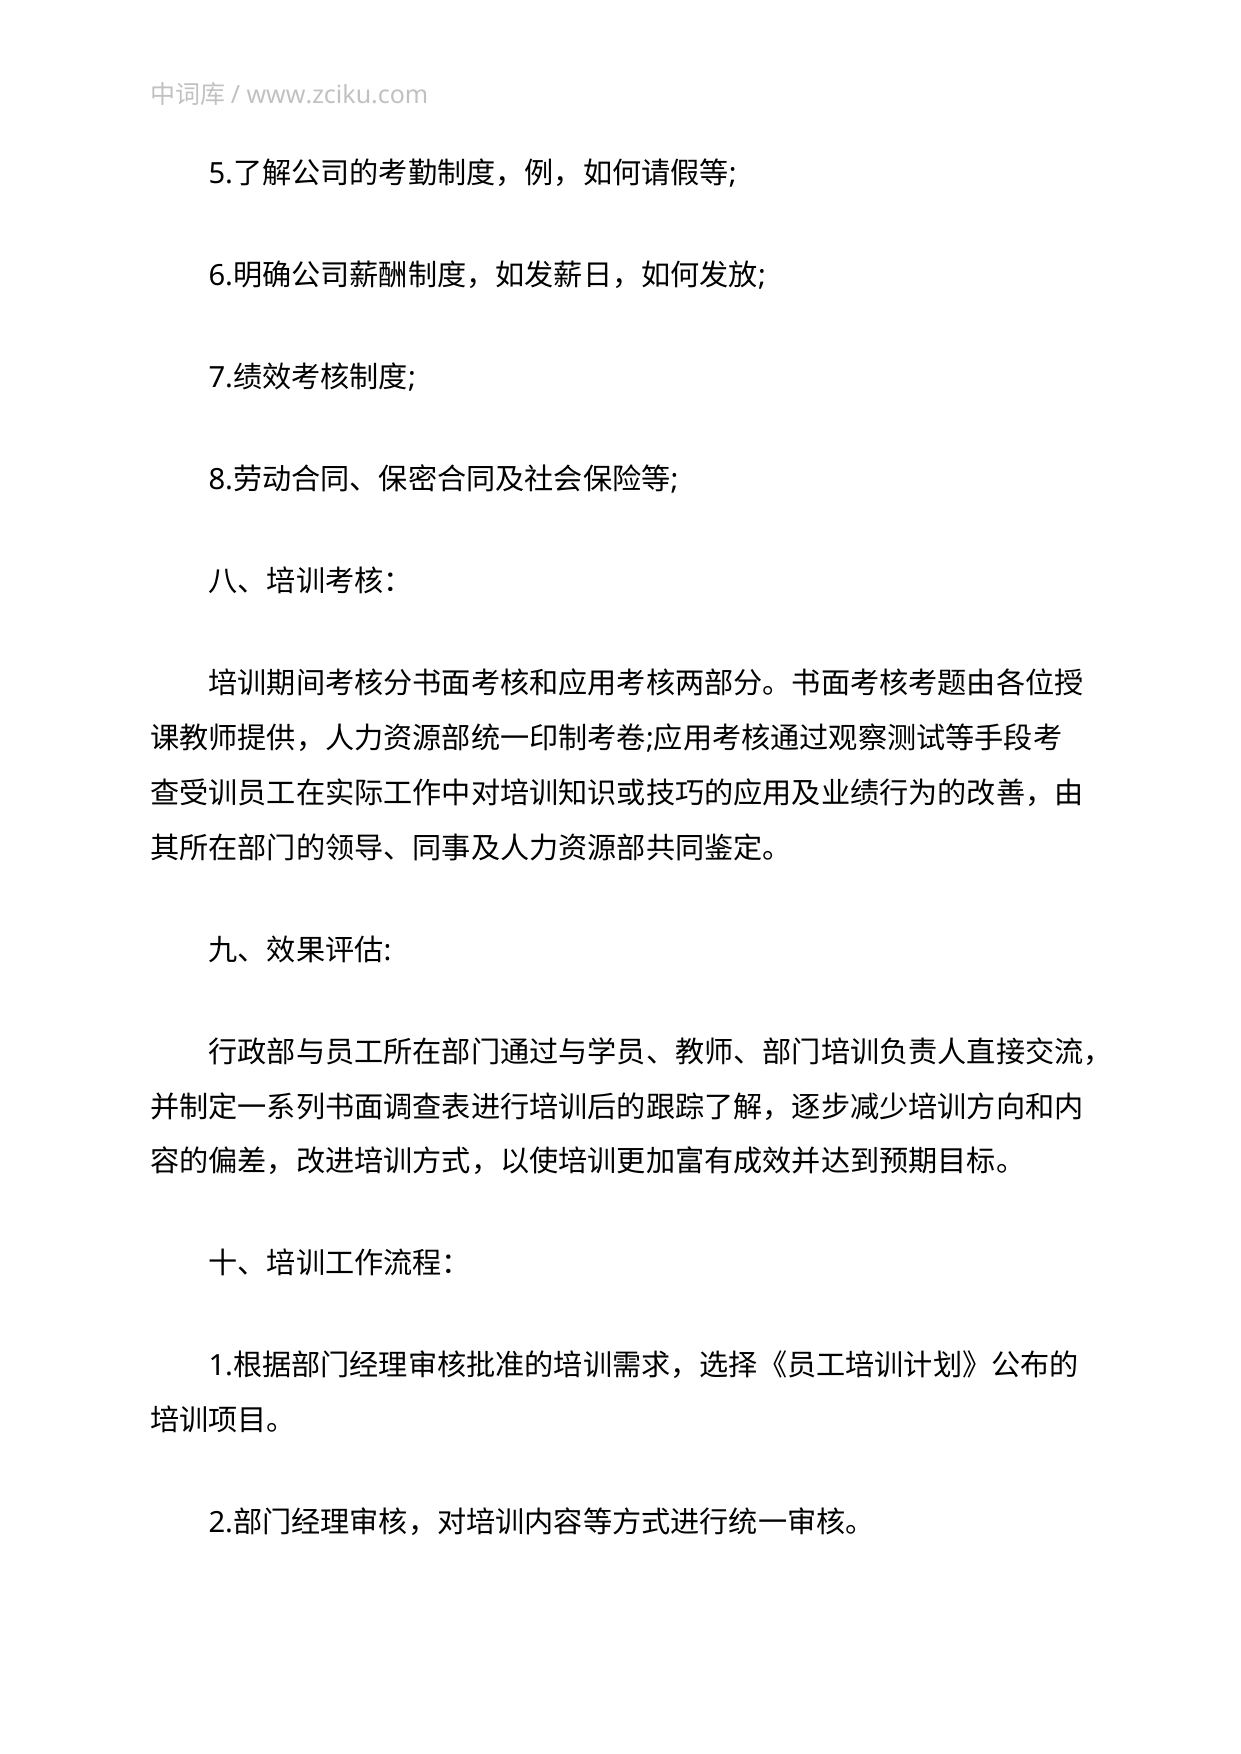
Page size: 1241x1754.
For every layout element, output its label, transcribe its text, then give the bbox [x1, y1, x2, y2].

text 2.部门经理审核，对培训内容等方式进行统一审核。 [150, 1498, 1090, 1541]
text 培训期间考核分书面考核和应用考核两部分。书面考核考题由各位授课教师提供，人力资源部统一印制考卷;应用考核通过观察测试等手段考查受训员工在实际工作中对培训知识或技巧的应用及业绩行为的改善，由其所在部门的领导、同事及人力资源部共同鉴定。 [150, 660, 1090, 867]
text 6.明确公司薪酬制度，如发薪日，如何发放; [150, 252, 1090, 294]
text 5.了解公司的考勤制度，例，如何请假等; [150, 150, 1090, 192]
text 1.根据部门经理审核批准的培训需求，选择《员工培训计划》公布的培训项目。 [150, 1342, 1090, 1439]
text 行政部与员工所在部门通过与学员、教师、部门培训负责人直接交流，并制定一系列书面调查表进行培训后的跟踪了解，逐步减少培训方向和内容的偏差，改进培训方式，以使培训更加富有成效并达到预期目标。 [150, 1028, 1090, 1180]
text 九、效果评估: [150, 926, 1090, 969]
text 8.劳动合同、保密合同及社会保险等; [150, 456, 1090, 498]
text 7.绩效考核制度; [150, 354, 1090, 396]
text 八、培训考核： [150, 558, 1090, 600]
text 十、培训工作流程： [150, 1240, 1090, 1282]
